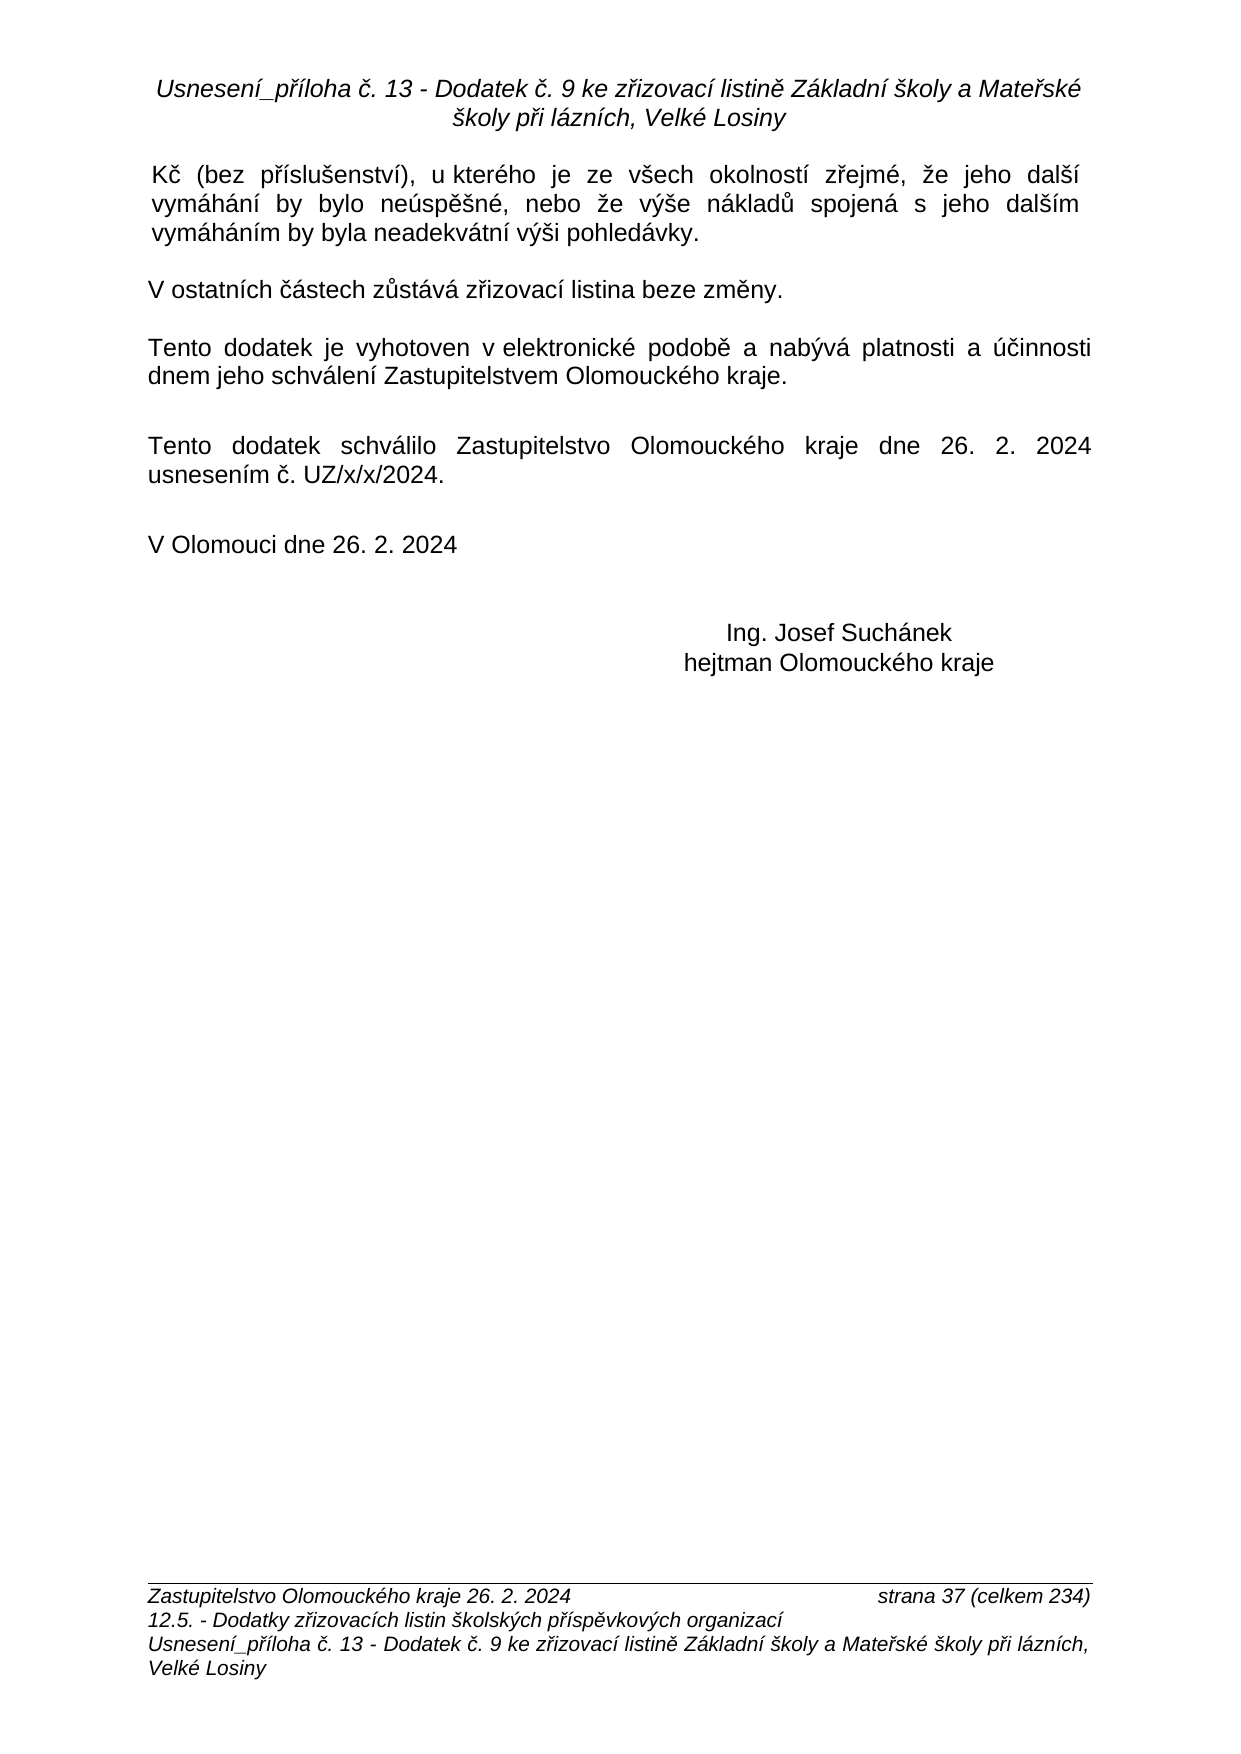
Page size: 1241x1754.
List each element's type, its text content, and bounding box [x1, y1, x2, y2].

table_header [140, 160, 1092, 246]
table_cell hejtman Olomouckého kraje [590, 648, 1088, 685]
table_header Ing. Josef Suchánek [590, 588, 1088, 648]
text V Olomouci dne 26. 2. 2024 [148, 530, 1093, 559]
text V ostatních částech zůstává zřizovací listina beze změny. [148, 275, 1093, 304]
text Tento dodatek schválilo Zastupitelstvo Olomouckého kraje dne 26. 2. 2024 usnesením č. UZ/x/x/2024. [148, 431, 1093, 489]
text Tento dodatek je vyhotoven v elektronické podobě a nabývá platnosti a účinnosti dnem jeho schválení Zastupitelstvem Olomouckého kraje. [148, 332, 1093, 390]
